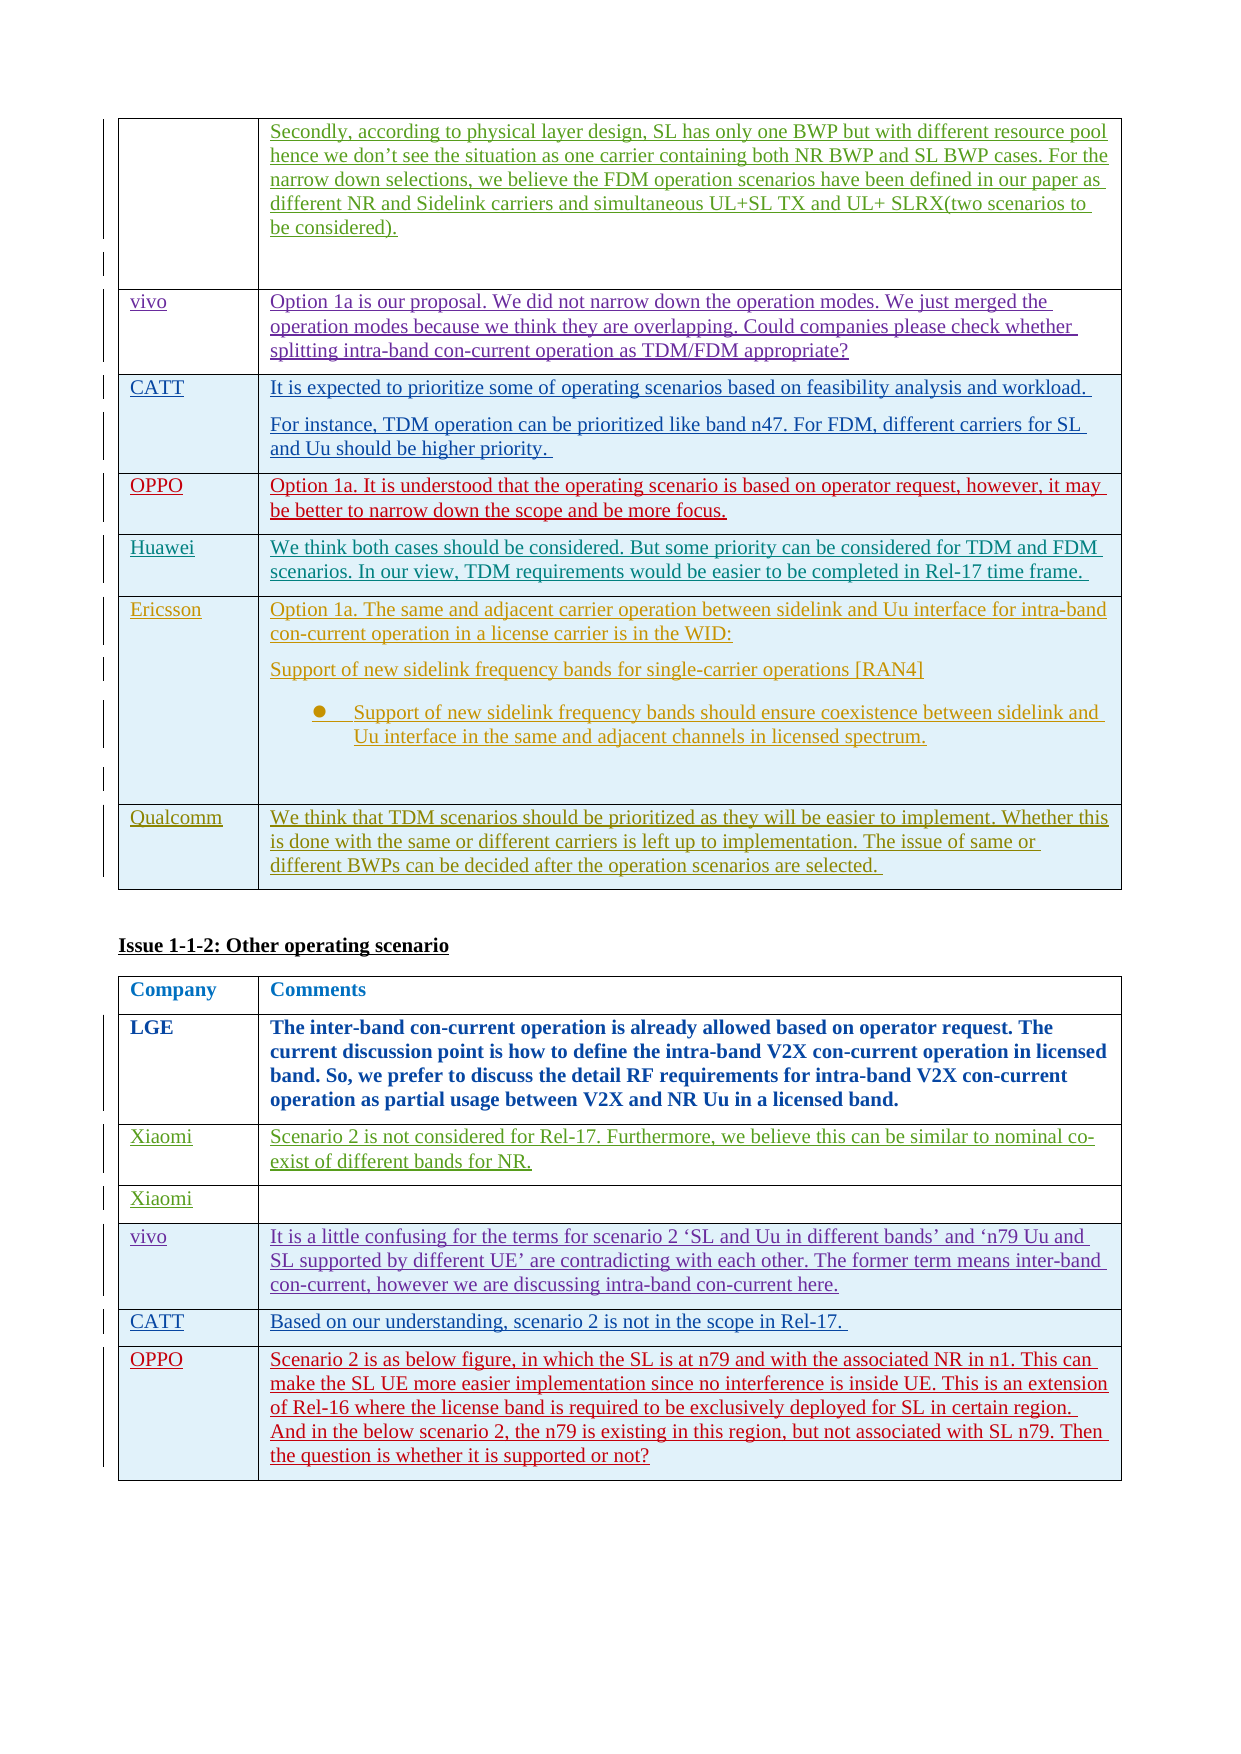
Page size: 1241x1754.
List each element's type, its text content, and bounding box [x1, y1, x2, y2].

table_cell [119, 290, 258, 374]
table_cell [259, 1125, 1121, 1185]
table_header Comments [259, 977, 1121, 1014]
table_cell The inter-band con-current operation is already allowed based on operator request. The current discussion point is how to define the intra-band V2X con-current operation in licensed band. So, we prefer to discuss the detail RF requirements for intra-band V2X con-current operation as partial usage between V2X and NR Uu in a licensed band. [259, 1015, 1121, 1123]
text Issue 1-1-2: Other operating scenario [118, 933, 1122, 957]
table_cell LGE [119, 1015, 258, 1123]
table_cell [119, 119, 258, 288]
table_cell [119, 1125, 258, 1185]
table_cell [119, 1186, 258, 1223]
table_cell [259, 1186, 1121, 1223]
table_cell [259, 119, 1121, 288]
table_header Company [119, 977, 258, 1014]
table_cell [259, 290, 1121, 374]
